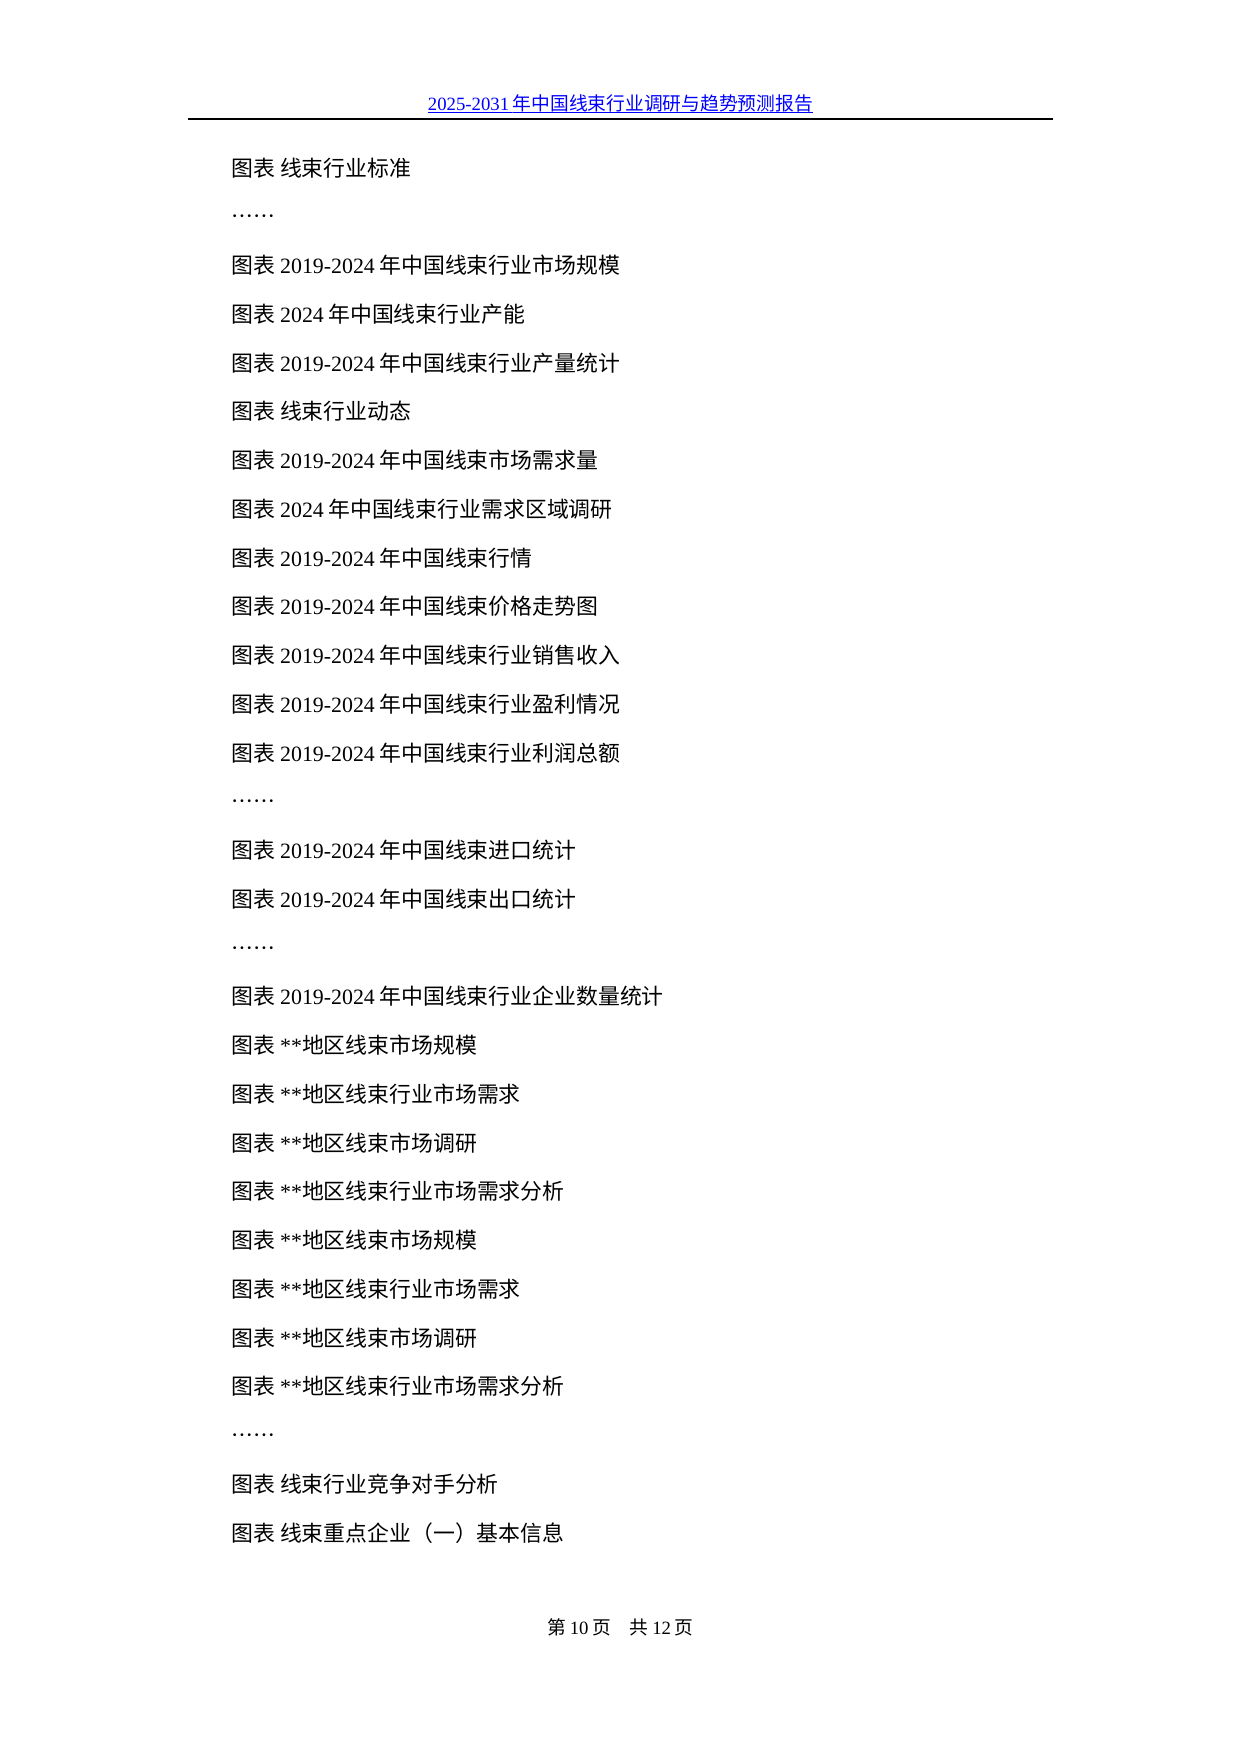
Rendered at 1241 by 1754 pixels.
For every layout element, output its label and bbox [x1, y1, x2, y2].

text [187, 150, 1053, 1548]
